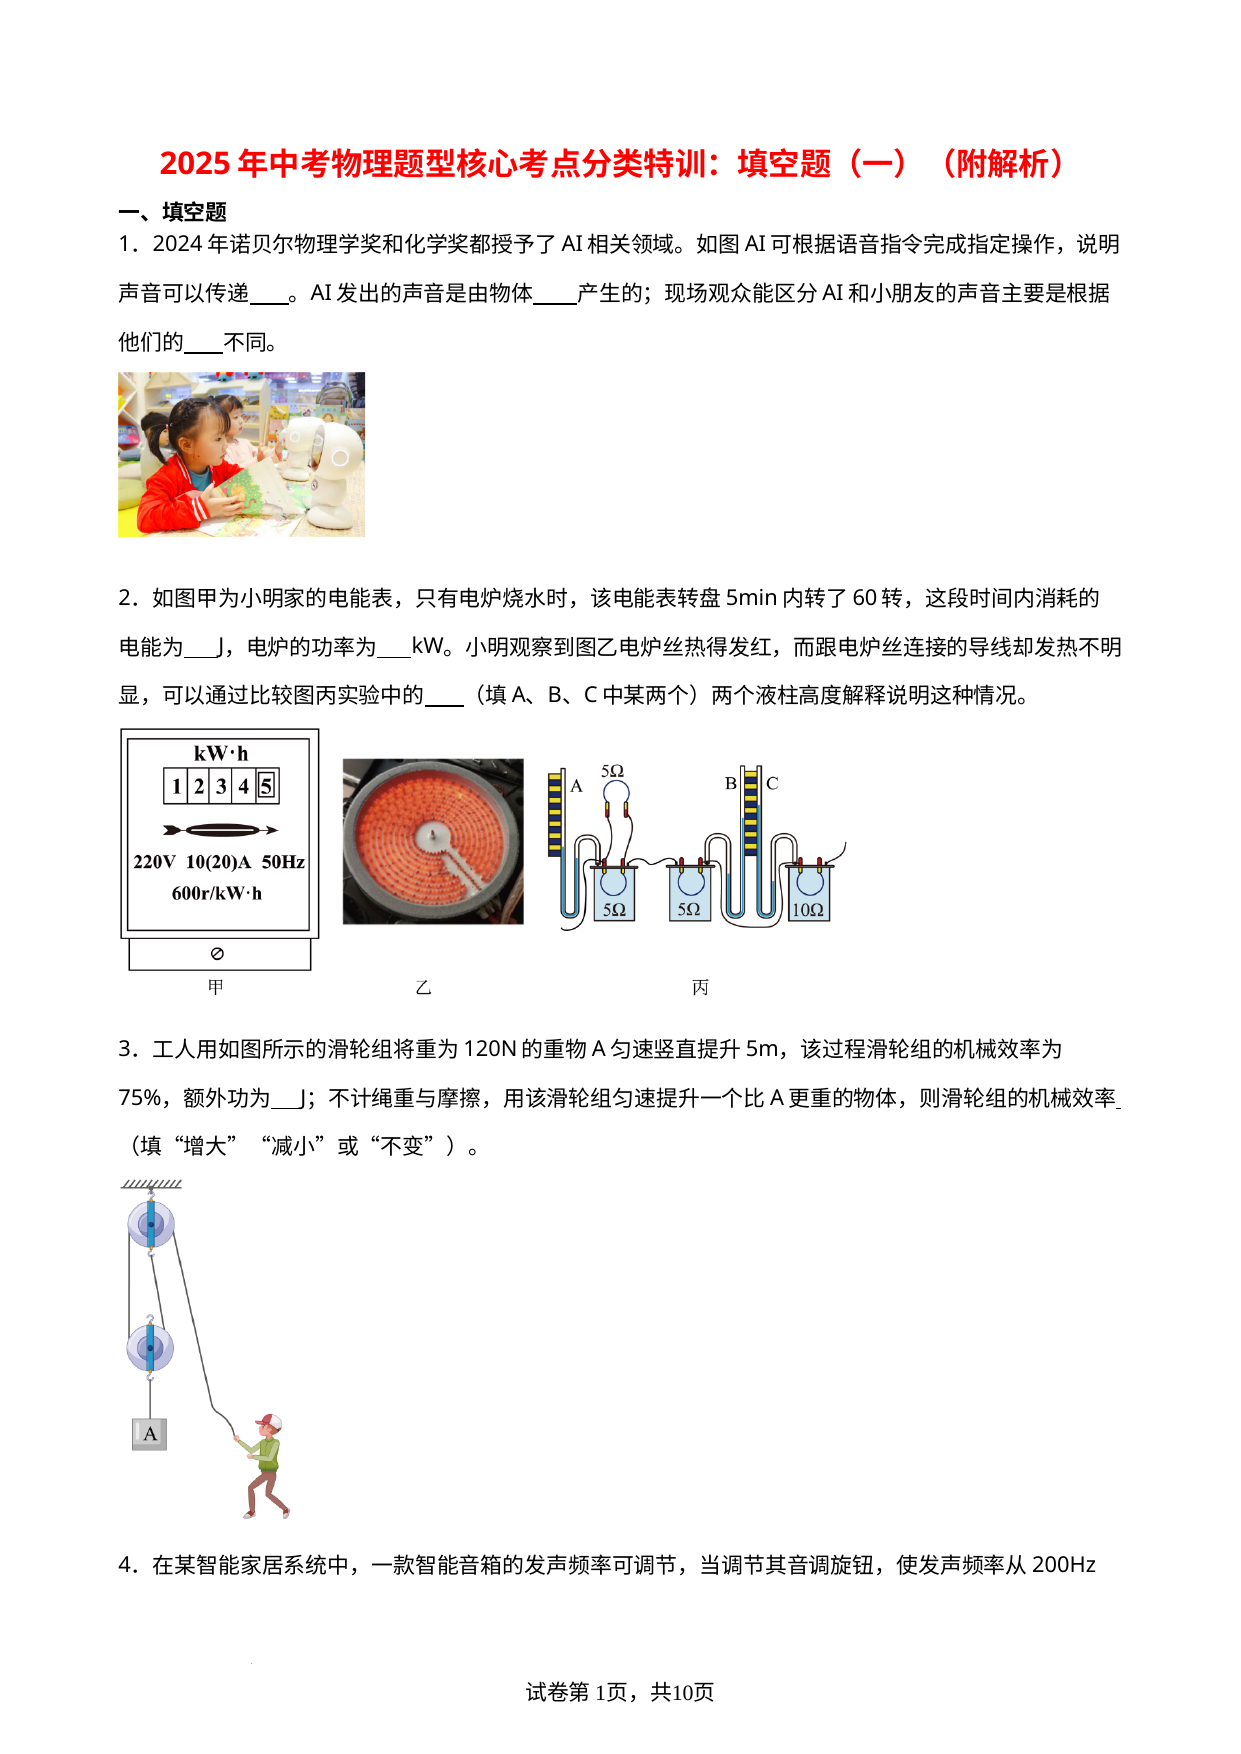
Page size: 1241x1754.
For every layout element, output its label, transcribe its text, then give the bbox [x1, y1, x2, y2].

text 2025年中考物理题型核心考点分类特训：填空题（一）（附解析） [118, 129, 1122, 194]
picture [118, 372, 365, 537]
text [118, 1547, 1122, 1580]
text 一、填空题 [118, 194, 1122, 227]
picture [118, 1177, 292, 1521]
text 2．如图甲为小明家的电能表，只有电炉烧水时，该电能表转盘5min内转了60转，这段时间内消耗的电能为 J，电炉的功率为 kW。小明观察到图乙电炉丝热得发红，而跟电炉丝连接的导线却发热不明显，可以通过比较图丙实验中的 （填A、B、C中某两个）两个液柱高度解释说明这种情况。 [118, 580, 1122, 710]
text 3．工人用如图所示的滑轮组将重为120N的重物A匀速竖直提升5m，该过程滑轮组的机械效率为75%，额外功为 J；不计绳重与摩擦，用该滑轮组匀速提升一个比A更重的物体，则滑轮组的机械效率 （填“增大”“减小”或“不变”）。 [118, 1031, 1122, 1161]
text 1．2024年诺贝尔物理学奖和化学奖都授予了AI相关领域。如图AI可根据语音指令完成指定操作，说明声音可以传递 。AI发出的声音是由物体 产生的；现场观众能区分AI和小朋友的声音主要是根据他们的 不同。 [118, 227, 1122, 357]
picture [118, 726, 848, 997]
